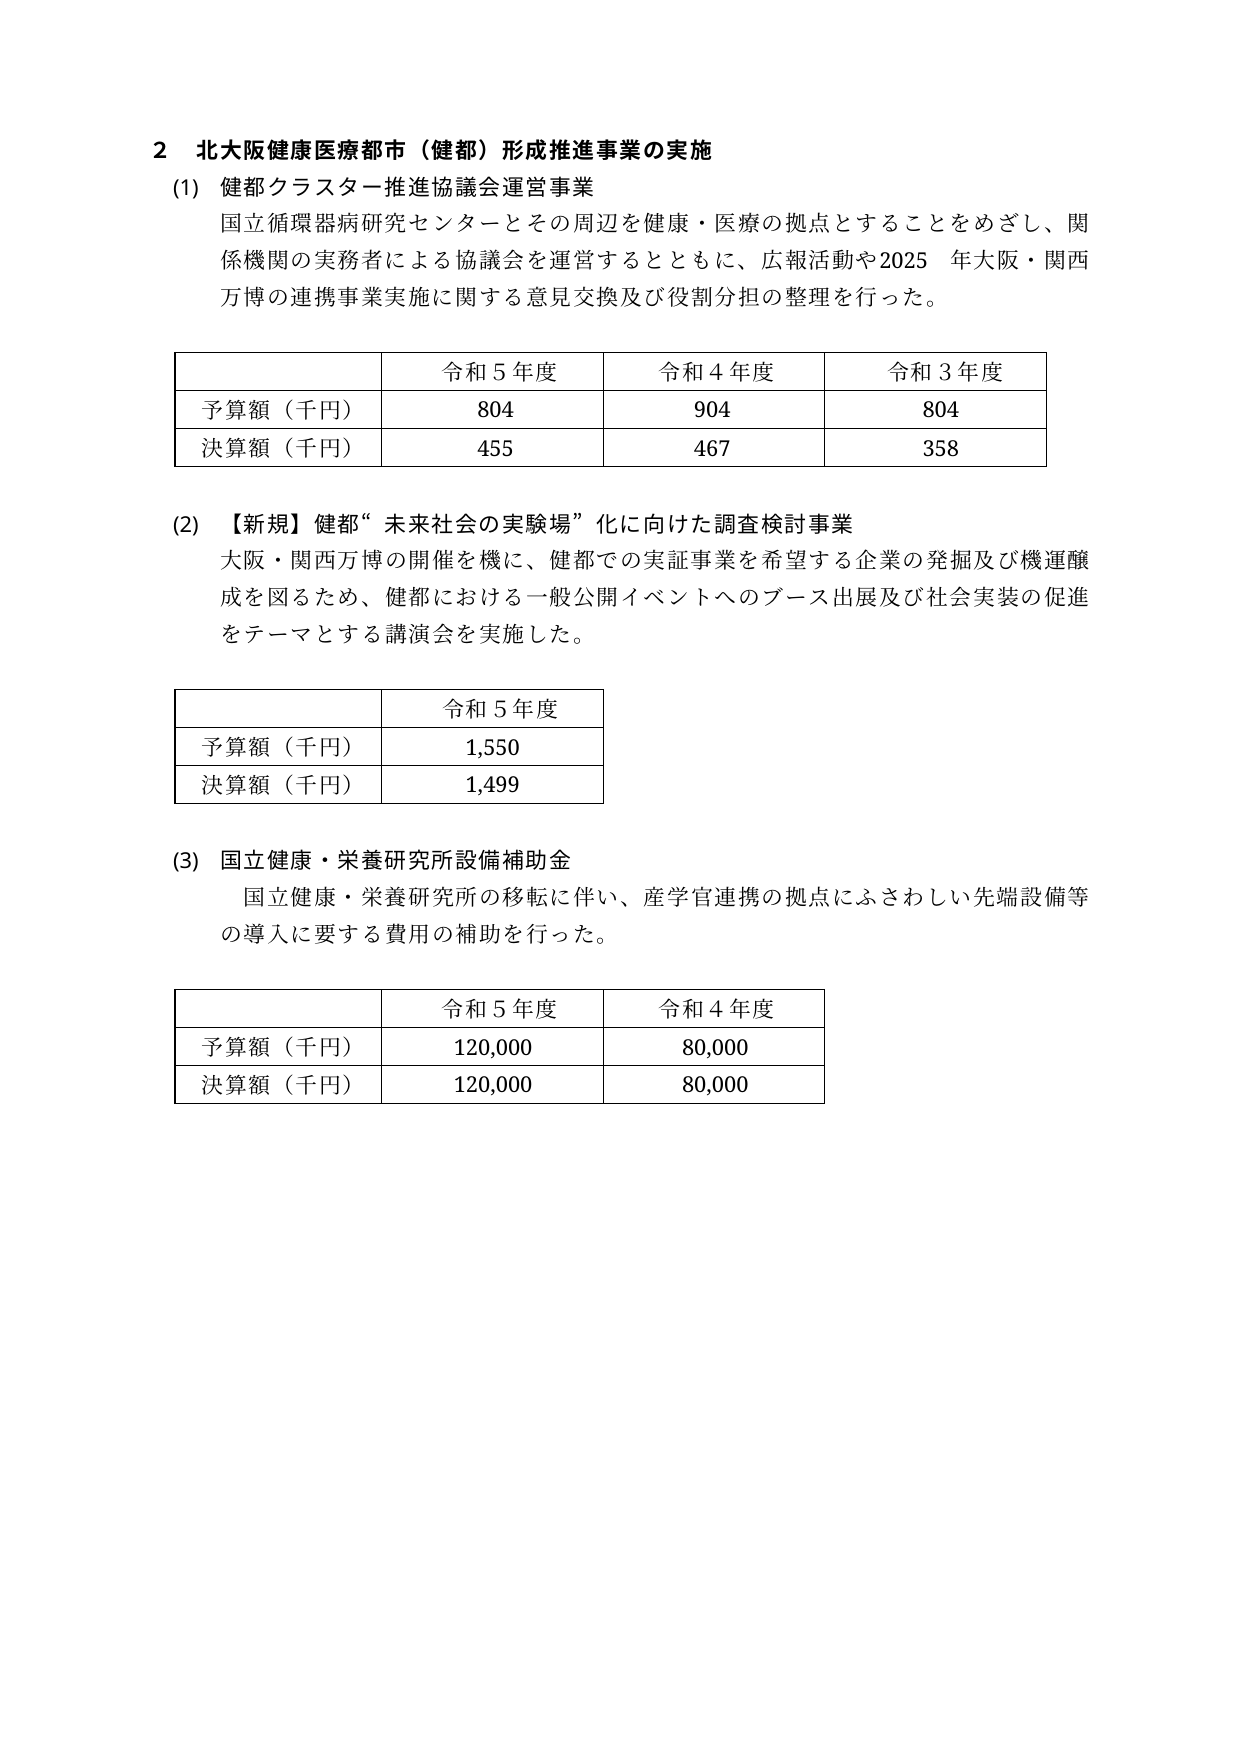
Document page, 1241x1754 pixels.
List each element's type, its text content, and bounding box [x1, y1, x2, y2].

table_cell 804 [382, 391, 603, 428]
text 国立循環器病研究センターとその周辺を健康・医療の拠点とすることをめざし、関係機関の実務者による協議会を運営するとともに、広報活動や2025年大阪・関西万博の連携事業実施に関する意見交換及び役割分担の整理を行った。 [149, 204, 1091, 315]
table_header [176, 990, 381, 1027]
table_cell 予算額（千円） [176, 391, 381, 428]
table_cell 予算額（千円） [176, 1028, 381, 1065]
table_header 令和５年度 [382, 690, 603, 727]
table_cell 455 [382, 429, 603, 466]
table_cell 1,550 [382, 728, 603, 765]
table_cell 358 [825, 429, 1046, 466]
table_cell 1,499 [382, 766, 603, 803]
table_cell 120,000 [382, 1028, 603, 1065]
table_cell 120,000 [382, 1066, 603, 1103]
table_cell 80,000 [604, 1028, 824, 1065]
table_header 令和４年度 [604, 353, 824, 390]
text 大阪・関西万博の開催を機に、健都での実証事業を希望する企業の発掘及び機運醸成を図るため、健都における一般公開イベントへのブース出展及び社会実装の促進をテーマとする講演会を実施した。 [149, 541, 1091, 652]
table_header 令和５年度 [382, 353, 603, 390]
table_cell 467 [604, 429, 824, 466]
text (3) 国立健康・栄養研究所設備補助金 [149, 841, 1091, 878]
table_cell 決算額（千円） [176, 1066, 381, 1103]
table_cell 904 [604, 391, 824, 428]
text 国立健康・栄養研究所の移転に伴い、産学官連携の拠点にふさわしい先端設備等の導入に要する費用の補助を行った。 [197, 878, 1091, 952]
table_header 令和５年度 [382, 990, 603, 1027]
table_cell 決算額（千円） [176, 766, 381, 803]
table_header 令和３年度 [825, 353, 1046, 390]
table_cell 80,000 [604, 1066, 824, 1103]
table_cell 決算額（千円） [176, 429, 381, 466]
table_header [176, 353, 381, 390]
table_header 令和４年度 [604, 990, 824, 1027]
text (1) 健都クラスター推進協議会運営事業 [149, 167, 1091, 204]
text (2) 【新規】健都“未来社会の実験場”化に向けた調査検討事業 [149, 504, 1091, 541]
table_cell 804 [825, 391, 1046, 428]
table_header [176, 690, 381, 727]
table_cell 予算額（千円） [176, 728, 381, 765]
text ２ 北大阪健康医療都市（健都）形成推進事業の実施 [149, 130, 1091, 167]
